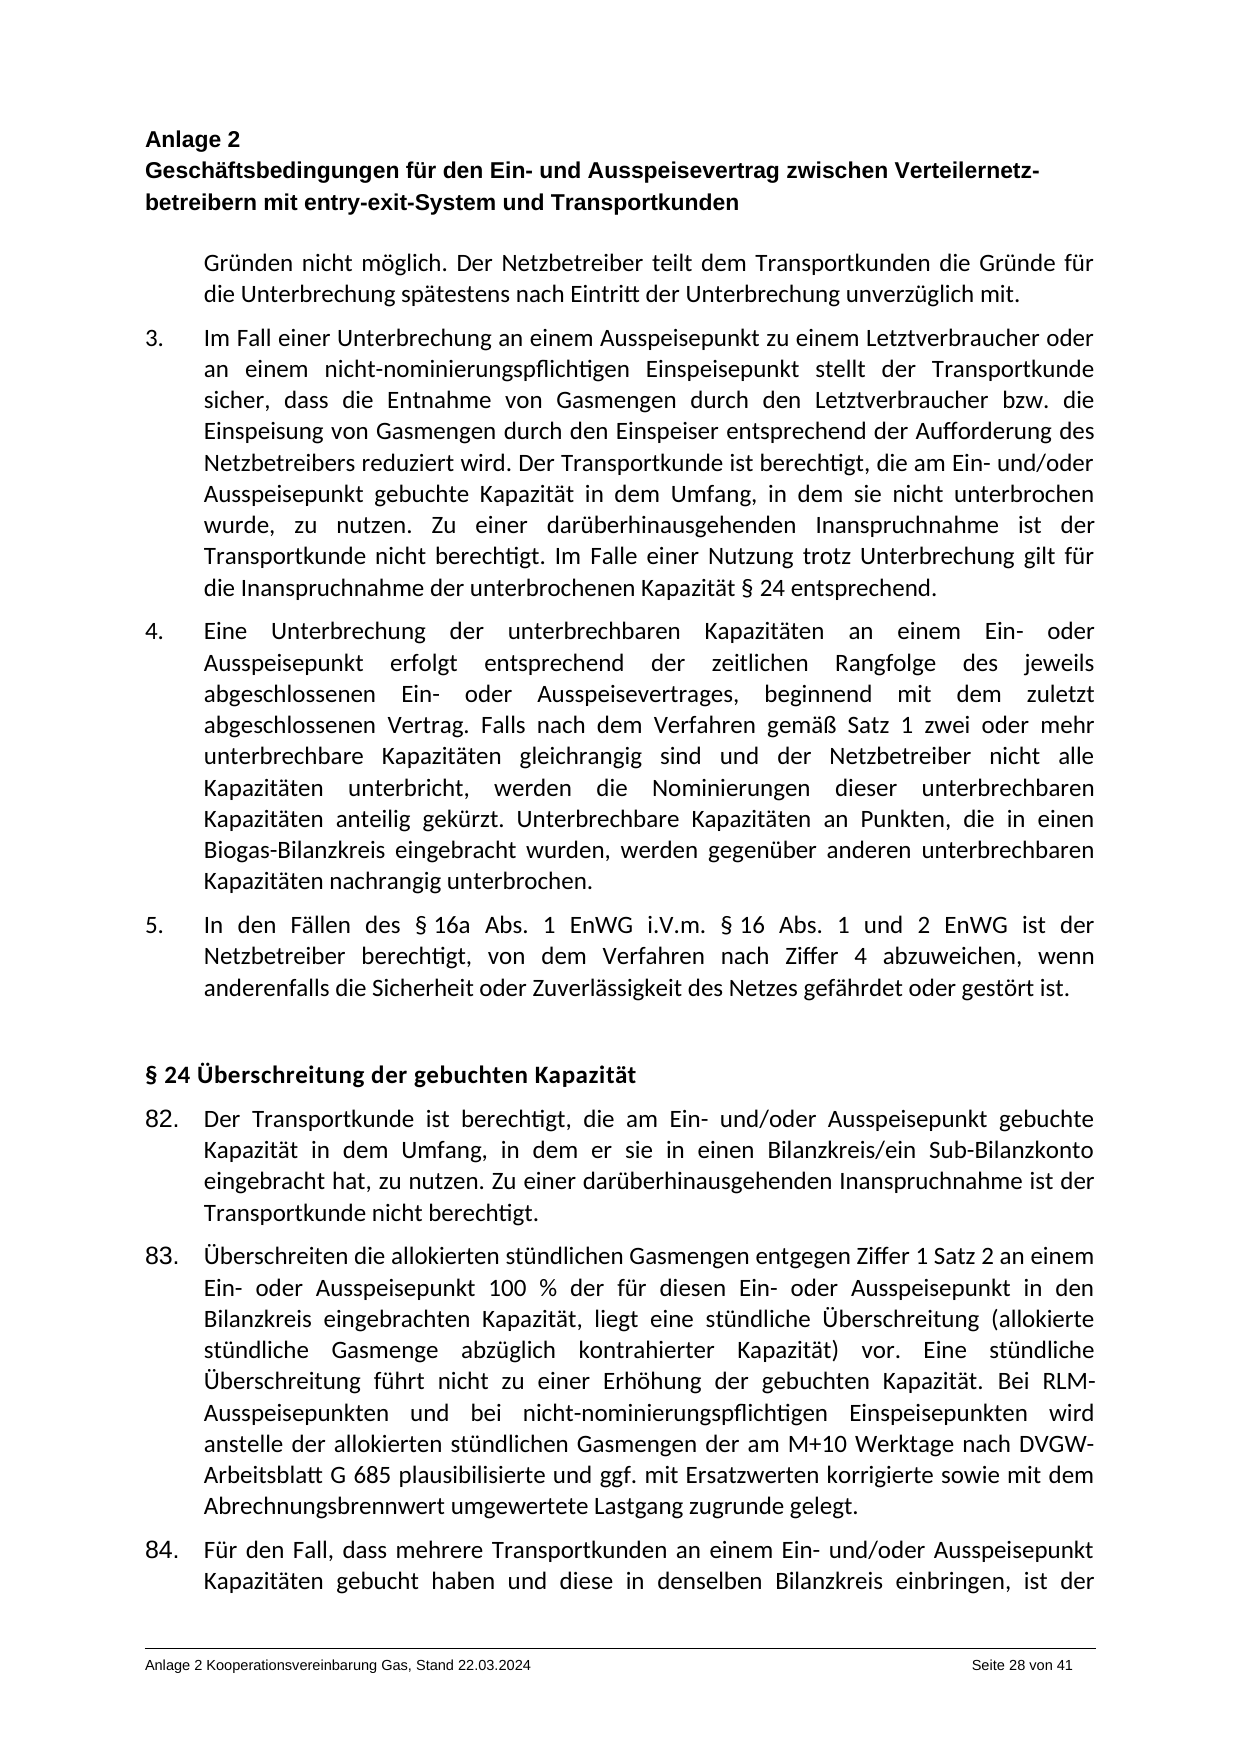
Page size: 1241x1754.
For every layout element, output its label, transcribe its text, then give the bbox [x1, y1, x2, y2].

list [145, 1533, 1096, 1596]
list Im Fall einer Unterbrechung an einem Ausspeisepunkt zu einem Letztverbraucher oder an einem nicht-nominierungspflichtigen Einspeisepunkt stellt der Transportkunde sicher, dass die Entnahme von Gasmengen durch den Letztverbraucher bzw. die Einspeisung von Gasmengen durch den Einspeiser entsprechend der Aufforderung des Netzbetreibers reduziert wird. Der Transportkunde ist berechtigt, die am Ein- und/oder Ausspeisepunkt gebuchte Kapazität in dem Umfang, in dem sie nicht unterbrochen wurde, zu nutzen. Zu einer darüberhinausgehenden Inanspruchnahme ist der Transportkunde nicht berechtigt. Im Falle einer Nutzung trotz Unterbrechung gilt für die Inanspruchnahme der unterbrochenen Kapazität § 24 entsprechend. [145, 321, 1096, 602]
list Der Transportkunde ist berechtigt, die am Ein- und/oder Ausspeisepunkt gebuchte Kapazität in dem Umfang, in dem er sie in einen Bilanzkreis/ein Sub-Bilanzkonto eingebracht hat, zu nutzen. Zu einer darüberhinausgehenden Inanspruchnahme ist der Transportkunde nicht berechtigt. [145, 1102, 1096, 1227]
list In den Fällen des § 16a Abs. 1 EnWG i.V.m. § 16 Abs. 1 und 2 EnWG ist der Netzbetreiber berechtigt, von dem Verfahren nach Ziffer 4 abzuweichen, wenn anderenfalls die Sicherheit oder Zuverlässigkeit des Netzes gefährdet oder gestört ist. [145, 908, 1096, 1002]
subtitle § 24 Überschreitung der gebuchten Kapazität [145, 1058, 1096, 1090]
list Überschreiten die allokierten stündlichen Gasmengen entgegen Ziffer 1 Satz 2 an einem Ein- oder Ausspeisepunkt 100 % der für diesen Ein- oder Ausspeisepunkt in den Bilanzkreis eingebrachten Kapazität, liegt eine stündliche Überschreitung (allokierte stündliche Gasmenge abzüglich kontrahierter Kapazität) vor. Eine stündliche Überschreitung führt nicht zu einer Erhöhung der gebuchten Kapazität. Bei RLM-Ausspeisepunkten und bei nicht-nominierungspflichtigen Einspeisepunkten wird anstelle der allokierten stündlichen Gasmengen der am M+10 Werktage nach DVGW-Arbeitsblatt G 685 plausibilisierte und ggf. mit Ersatzwerten korrigierte sowie mit dem Abrechnungsbrennwert umgewertete Lastgang zugrunde gelegt. [145, 1240, 1096, 1521]
list Eine Unterbrechung der unterbrechbaren Kapazitäten an einem Ein- oder Ausspeisepunkt erfolgt entsprechend der zeitlichen Rangfolge des jeweils abgeschlossenen Ein- oder Ausspeisevertrages, beginnend mit dem zuletzt abgeschlossenen Vertrag. Falls nach dem Verfahren gemäß Satz 1 zwei oder mehr unterbrechbare Kapazitäten gleichrangig sind und der Netzbetreiber nicht alle Kapazitäten unterbricht, werden die Nominierungen dieser unterbrechbaren Kapazitäten anteilig gekürzt. Unterbrechbare Kapazitäten an Punkten, die in einen Biogas-Bilanzkreis eingebracht wurden, werden gegenüber anderen unterbrechbaren Kapazitäten nachrangig unterbrochen. [145, 615, 1096, 896]
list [145, 246, 1096, 308]
